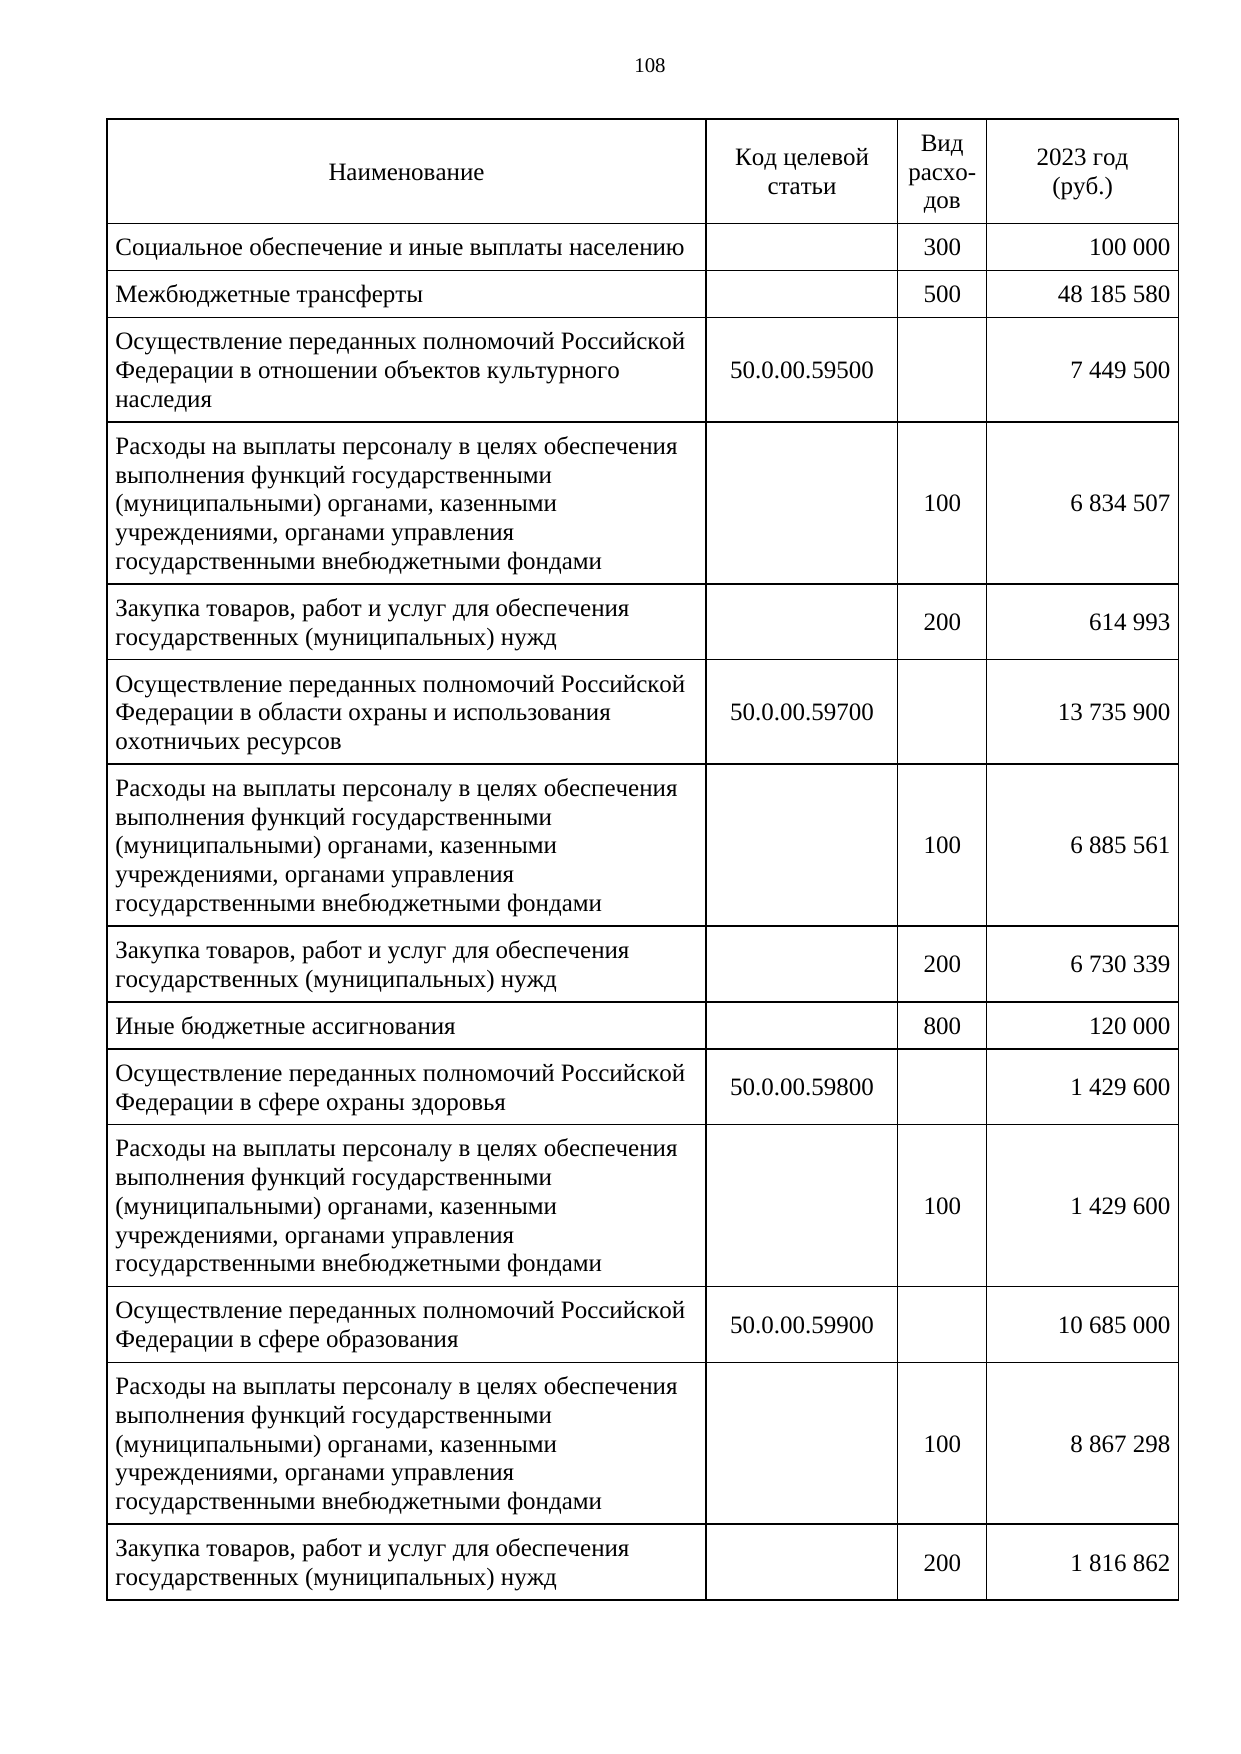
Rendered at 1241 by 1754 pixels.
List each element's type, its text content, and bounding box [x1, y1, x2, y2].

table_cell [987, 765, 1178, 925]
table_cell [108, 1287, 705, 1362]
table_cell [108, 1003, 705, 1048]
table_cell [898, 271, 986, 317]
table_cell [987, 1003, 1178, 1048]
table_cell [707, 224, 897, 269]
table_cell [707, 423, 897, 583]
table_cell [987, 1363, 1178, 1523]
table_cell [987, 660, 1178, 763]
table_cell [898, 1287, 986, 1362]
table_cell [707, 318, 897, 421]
table_header 2023 год (руб.) [987, 120, 1178, 223]
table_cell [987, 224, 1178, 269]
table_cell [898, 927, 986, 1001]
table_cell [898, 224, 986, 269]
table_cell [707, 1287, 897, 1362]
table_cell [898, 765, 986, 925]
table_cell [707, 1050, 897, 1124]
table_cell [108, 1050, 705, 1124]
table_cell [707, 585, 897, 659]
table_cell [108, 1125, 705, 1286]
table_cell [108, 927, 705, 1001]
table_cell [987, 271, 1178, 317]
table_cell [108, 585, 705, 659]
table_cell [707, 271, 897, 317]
table_header Код целевой статьи [707, 120, 897, 223]
table_header Вид расхо-дов [898, 120, 986, 223]
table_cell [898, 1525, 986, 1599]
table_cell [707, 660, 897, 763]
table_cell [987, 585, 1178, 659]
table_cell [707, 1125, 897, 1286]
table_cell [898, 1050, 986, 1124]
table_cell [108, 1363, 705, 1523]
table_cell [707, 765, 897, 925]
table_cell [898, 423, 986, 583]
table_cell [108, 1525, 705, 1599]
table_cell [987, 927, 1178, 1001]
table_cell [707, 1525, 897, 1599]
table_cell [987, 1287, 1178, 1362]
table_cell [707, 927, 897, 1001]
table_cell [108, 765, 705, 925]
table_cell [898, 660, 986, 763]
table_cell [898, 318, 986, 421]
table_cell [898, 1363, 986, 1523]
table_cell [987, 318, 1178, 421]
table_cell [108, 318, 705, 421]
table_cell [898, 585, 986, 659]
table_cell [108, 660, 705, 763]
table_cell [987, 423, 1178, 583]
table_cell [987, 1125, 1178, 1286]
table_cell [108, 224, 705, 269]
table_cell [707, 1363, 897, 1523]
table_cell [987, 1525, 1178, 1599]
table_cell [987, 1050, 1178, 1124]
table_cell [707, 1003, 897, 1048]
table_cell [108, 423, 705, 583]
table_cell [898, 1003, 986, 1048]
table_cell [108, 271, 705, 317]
table_header Наименование [108, 120, 705, 223]
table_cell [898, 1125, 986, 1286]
